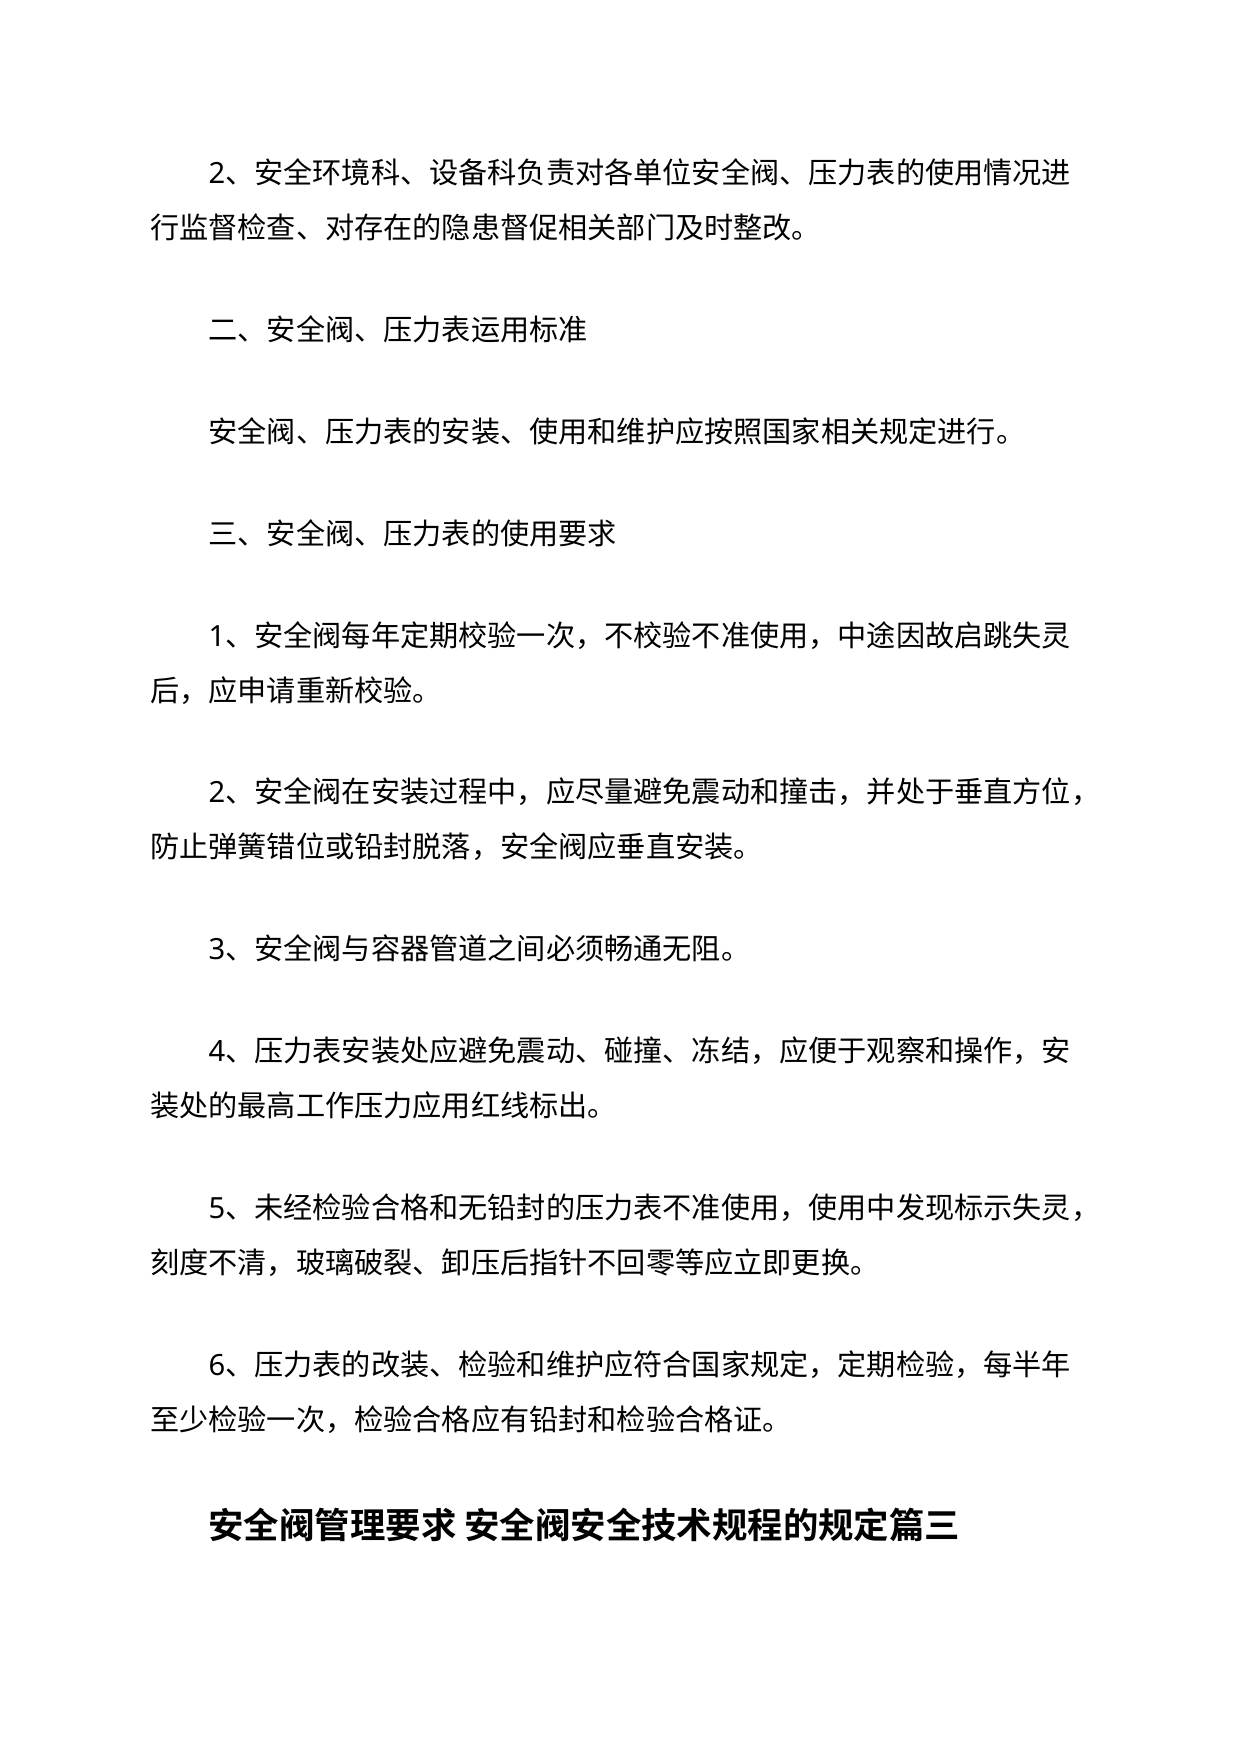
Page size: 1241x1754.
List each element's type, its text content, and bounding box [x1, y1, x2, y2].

text 3、安全阀与容器管道之间必须畅通无阻。 [150, 926, 1090, 968]
text 4、压力表安装处应避免震动、碰撞、冻结，应便于观察和操作，安装处的最高工作压力应用红线标出。 [150, 1028, 1090, 1125]
text 安全阀、压力表的安装、使用和维护应按照国家相关规定进行。 [150, 408, 1090, 451]
text 5、未经检验合格和无铅封的压力表不准使用，使用中发现标示失灵，刻度不清，玻璃破裂、卸压后指针不回零等应立即更换。 [150, 1184, 1090, 1282]
text 6、压力表的改装、检验和维护应符合国家规定，定期检验，每半年至少检验一次，检验合格应有铅封和检验合格证。 [150, 1341, 1090, 1438]
text 安全阀管理要求 安全阀安全技术规程的规定篇三 [150, 1498, 1090, 1549]
text 2、安全阀在安装过程中，应尽量避免震动和撞击，并处于垂直方位，防止弹簧错位或铅封脱落，安全阀应垂直安装。 [150, 769, 1090, 866]
text 2、安全环境科、设备科负责对各单位安全阀、压力表的使用情况进行监督检查、对存在的隐患督促相关部门及时整改。 [150, 150, 1090, 247]
text 二、安全阀、压力表运用标准 [150, 307, 1090, 349]
text 1、安全阀每年定期校验一次，不校验不准使用，中途因故启跳失灵后，应申请重新校验。 [150, 612, 1090, 709]
text 三、安全阀、压力表的使用要求 [150, 510, 1090, 553]
